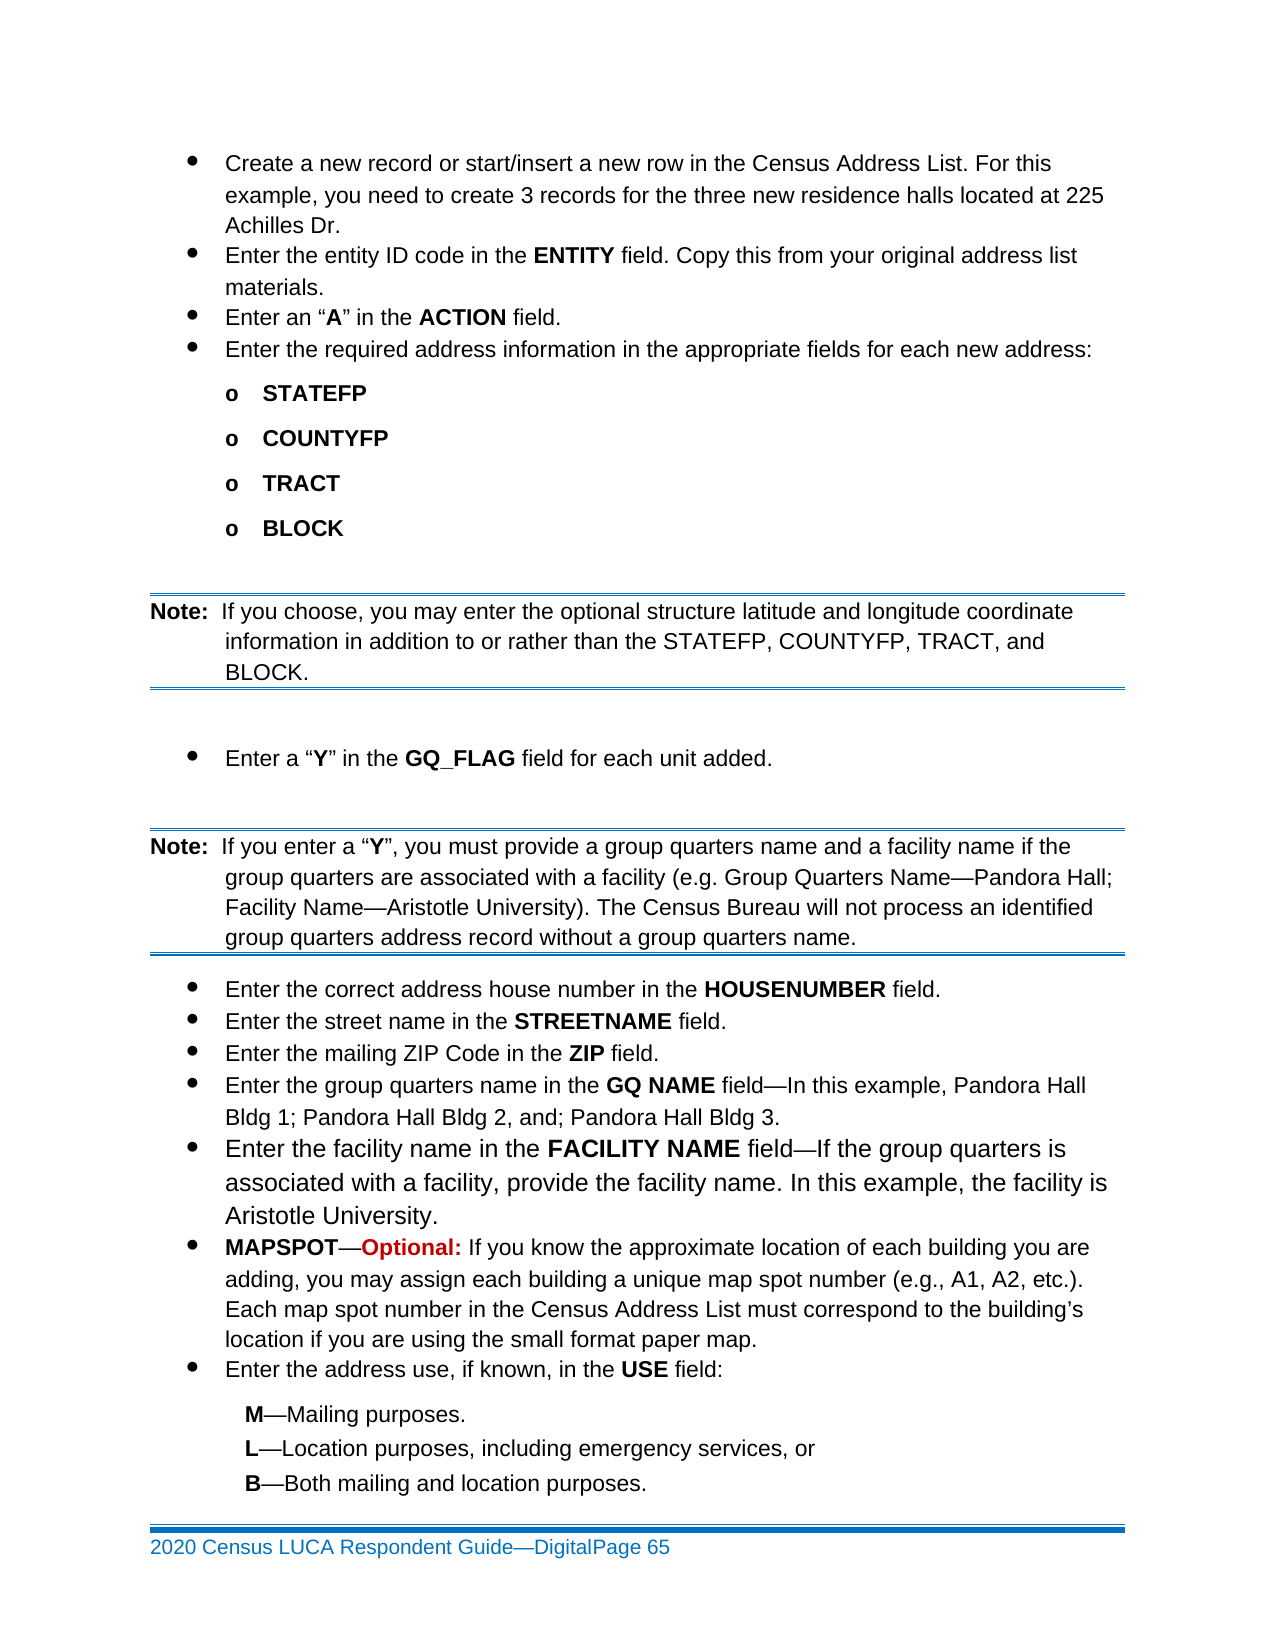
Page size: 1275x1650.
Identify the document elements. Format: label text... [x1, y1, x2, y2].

text Enter the street name in the StreetName field. [187, 1008, 1125, 1036]
text Enter the group quarters name in the GQ NAME field—In this example, Pandora Hall Bldg 1; Pandora Hall Bldg 2, and; Pandora Hall Bldg 3. [187, 1072, 1125, 1130]
text L—Location purposes, including emergency services, or [244, 1435, 1125, 1461]
text Enter an “A” in the ACTION field. [187, 304, 1125, 332]
text Enter the entity ID code in the ENTITY field. Copy this from your original address list materials. [187, 242, 1125, 300]
text Enter a “Y” in the GQ_FLAG field for each unit added. [187, 745, 1125, 773]
text B—Both mailing and location purposes. [244, 1469, 1125, 1496]
text Note: If you choose, you may enter the optional structure latitude and longitude coordinate information in addition to or rather than the STATEFP, COUNTYFP, TRACT, and BLOCK. [150, 596, 1125, 687]
text TRACT [225, 470, 1125, 499]
text MapSpot—Optional: If you know the approximate location of each building you are adding, you may assign each building a unique map spot number (e.g., A1, A2, etc.). Each map spot number in the Census Address List must correspond to the building’s location if you are using the small format paper map. [187, 1234, 1125, 1352]
text Enter the facility name in the FACILITY NAME field—If the group quarters is associated with a facility, provide the facility name. In this example, the facility is Aristotle University. [187, 1134, 1125, 1230]
text STATEFP [225, 380, 1125, 409]
text Enter the correct address house number in the HOUSENUMBER field. [187, 976, 1125, 1004]
text BLOCK [225, 515, 1125, 544]
text COUNTYFP [225, 425, 1125, 454]
text Note: If you enter a “Y”, you must provide a group quarters name and a facility name if the group quarters are associated with a facility (e.g. Group Quarters Name—Pandora Hall; Facility Name—Aristotle University). The Census Bureau will not process an identified group quarters address record without a group quarters name. [150, 831, 1125, 952]
text Enter the address use, if known, in the USE field: [187, 1356, 1125, 1384]
text Enter the required address information in the appropriate fields for each new address: [187, 336, 1125, 364]
text Create a new record or start/insert a new row in the Census Address List. For this example, you need to create 3 records for the three new residence halls located at 225 Achilles Dr. [187, 150, 1125, 238]
text Enter the mailing ZIP Code in the ZIP field. [187, 1040, 1125, 1068]
text M—Mailing purposes. [244, 1401, 1125, 1427]
